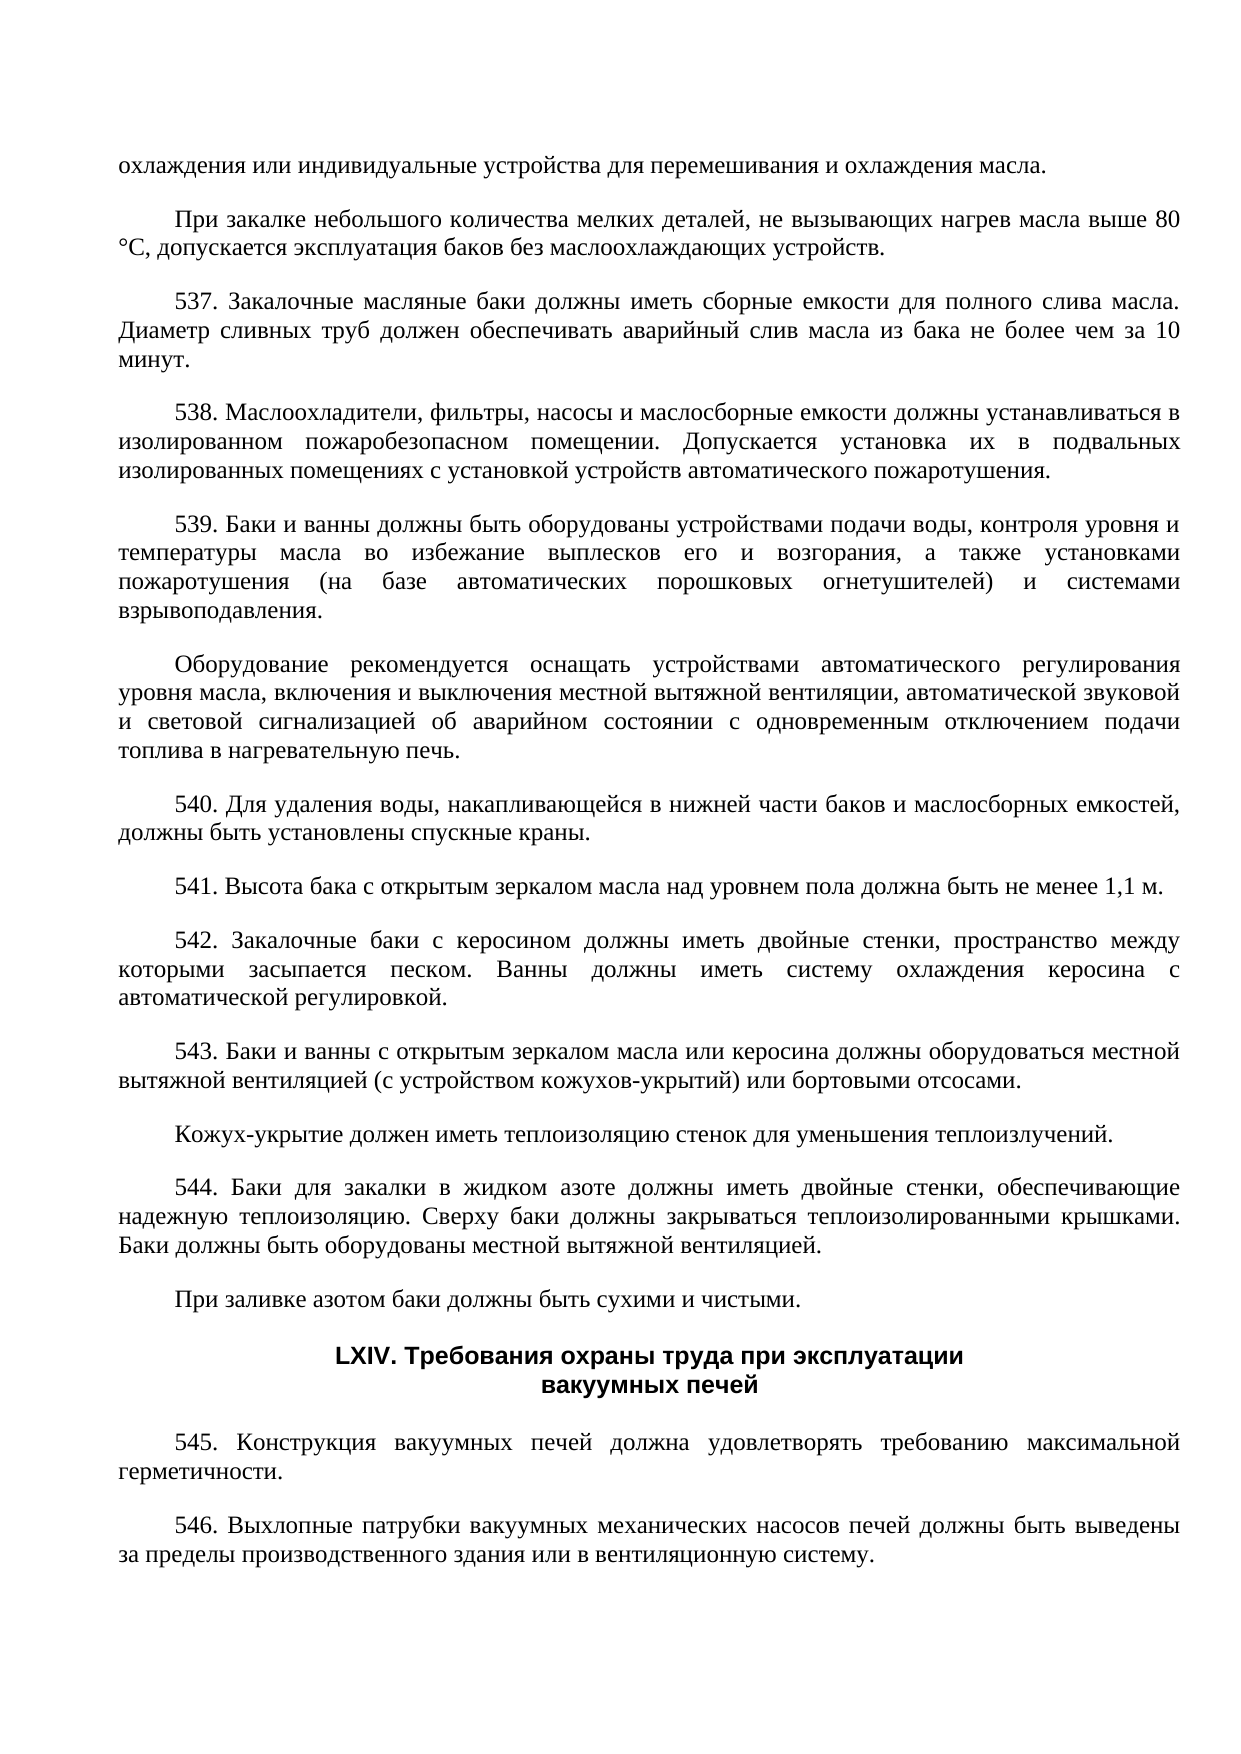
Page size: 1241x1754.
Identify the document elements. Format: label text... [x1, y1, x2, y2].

title LXIV. Требования охраны труда при эксплуатации [118, 1341, 1181, 1370]
text 542. Закалочные баки с керосином должны иметь двойные стенки, пространство между которыми засыпается песком. Ванны должны иметь систему охлаждения керосина с автоматической регулировкой. [118, 925, 1181, 1011]
text 546. Выхлопные патрубки вакуумных механических насосов печей должны быть выведены за пределы производственного здания или в вентиляционную систему. [118, 1510, 1181, 1567]
text 538. Маслоохладители, фильтры, насосы и маслосборные емкости должны устанавливаться в изолированном пожаробезопасном помещении. Допускается установка их в подвальных изолированных помещениях с установкой устройств автоматического пожаротушения. [118, 397, 1181, 484]
text 537. Закалочные масляные баки должны иметь сборные емкости для полного слива масла. Диаметр сливных труб должен обеспечивать аварийный слив масла из бака не более чем за 10 минут. [118, 286, 1181, 372]
text 543. Баки и ванны с открытым зеркалом масла или керосина должны оборудоваться местной вытяжной вентиляцией (с устройством кожухов-укрытий) или бортовыми отсосами. [118, 1036, 1181, 1094]
title вакуумных печей [118, 1370, 1181, 1399]
text 544. Баки для закалки в жидком азоте должны иметь двойные стенки, обеспечивающие надежную теплоизоляцию. Сверху баки должны закрываться теплоизолированными крышками. Баки должны быть оборудованы местной вытяжной вентиляцией. [118, 1172, 1181, 1259]
text 539. Баки и ванны должны быть оборудованы устройствами подачи воды, контроля уровня и температуры масла во избежание выплесков его и возгорания, а также установками пожаротушения (на базе автоматических порошковых огнетушителей) и системами взрывоподавления. [118, 509, 1181, 624]
text При закалке небольшого количества мелких деталей, не вызывающих нагрев масла выше 80 °C, допускается эксплуатация баков без маслоохлаждающих устройств. [118, 204, 1181, 261]
text 545. Конструкция вакуумных печей должна удовлетворять требованию максимальной герметичности. [118, 1427, 1181, 1485]
text 540. Для удаления воды, накапливающейся в нижней части баков и маслосборных емкостей, должны быть установлены спускные краны. [118, 789, 1181, 846]
text 541. Высота бака с открытым зеркалом масла над уровнем пола должна быть не менее 1,1 м. [118, 871, 1181, 900]
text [118, 150, 1181, 179]
text Кожух-укрытие должен иметь теплоизоляцию стенок для уменьшения теплоизлучений. [118, 1119, 1181, 1147]
text Оборудование рекомендуется оснащать устройствами автоматического регулирования уровня масла, включения и выключения местной вытяжной вентиляции, автоматической звуковой и световой сигнализацией об аварийном состоянии с одновременным отключением подачи топлива в нагревательную печь. [118, 649, 1181, 764]
text При заливке азотом баки должны быть сухими и чистыми. [118, 1284, 1181, 1312]
